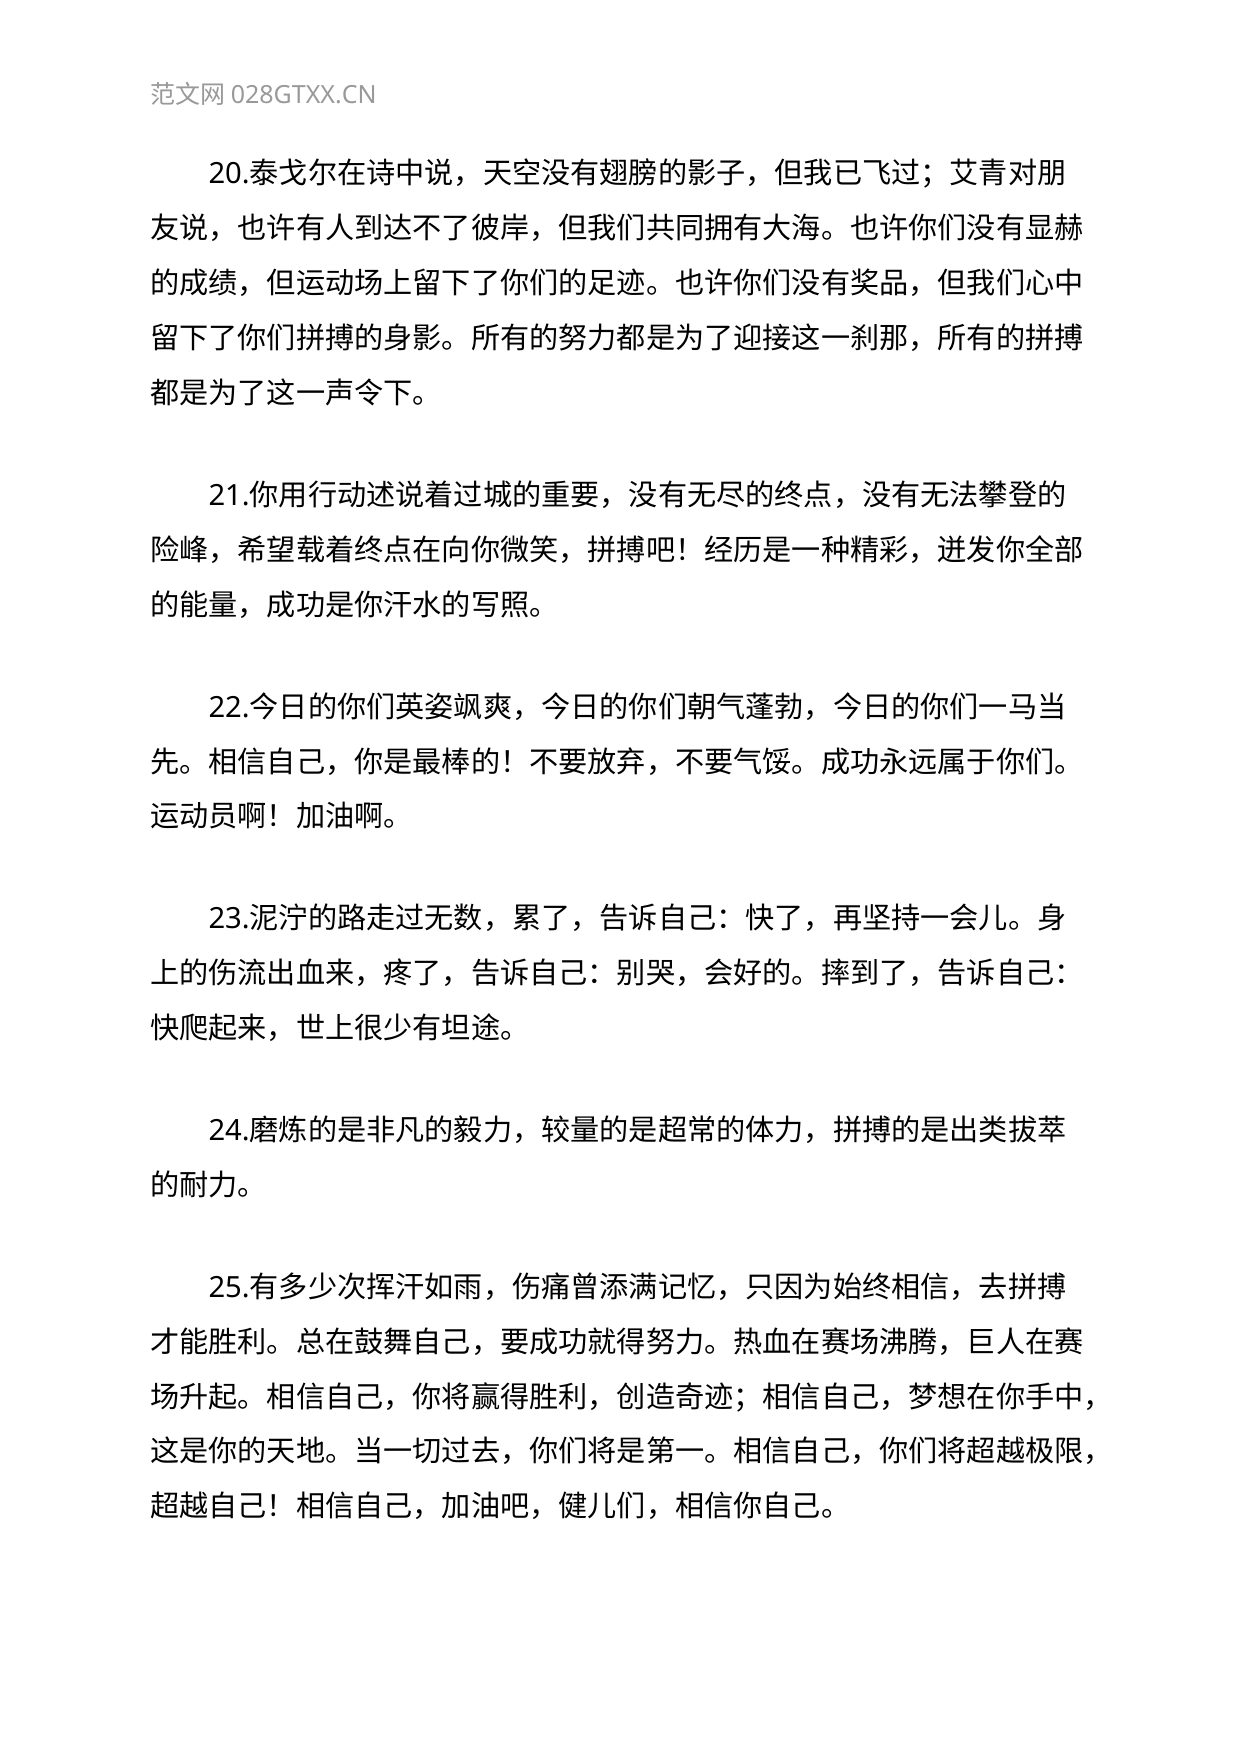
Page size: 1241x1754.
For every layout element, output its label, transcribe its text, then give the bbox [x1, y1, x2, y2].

text 24.磨炼的是非凡的毅力，较量的是超常的体力，拼搏的是出类拔萃的耐力。 [150, 1106, 1090, 1204]
text 21.你用行动述说着过城的重要，没有无尽的终点，没有无法攀登的险峰，希望载着终点在向你微笑，拼搏吧！经历是一种精彩，迸发你全部的能量，成功是你汗水的写照。 [150, 471, 1090, 624]
text 25.有多少次挥汗如雨，伤痛曾添满记忆，只因为始终相信，去拼搏才能胜利。总在鼓舞自己，要成功就得努力。热血在赛场沸腾，巨人在赛场升起。相信自己，你将赢得胜利，创造奇迹；相信自己，梦想在你手中，这是你的天地。当一切过去，你们将是第一。相信自己，你们将超越极限，超越自己！相信自己，加油吧，健儿们，相信你自己。 [150, 1263, 1090, 1525]
text 23.泥泞的路走过无数，累了，告诉自己：快了，再坚持一会儿。身上的伤流出血来，疼了，告诉自己：别哭，会好的。摔到了，告诉自己：快爬起来，世上很少有坦途。 [150, 895, 1090, 1047]
text 20.泰戈尔在诗中说，天空没有翅膀的影子，但我已飞过；艾青对朋友说，也许有人到达不了彼岸，但我们共同拥有大海。也许你们没有显赫的成绩，但运动场上留下了你们的足迹。也许你们没有奖品，但我们心中留下了你们拼搏的身影。所有的努力都是为了迎接这一刹那，所有的拼搏都是为了这一声令下。 [150, 150, 1090, 412]
text 22.今日的你们英姿飒爽，今日的你们朝气蓬勃，今日的你们一马当先。相信自己，你是最棒的！不要放弃，不要气馁。成功永远属于你们。运动员啊！加油啊。 [150, 683, 1090, 835]
